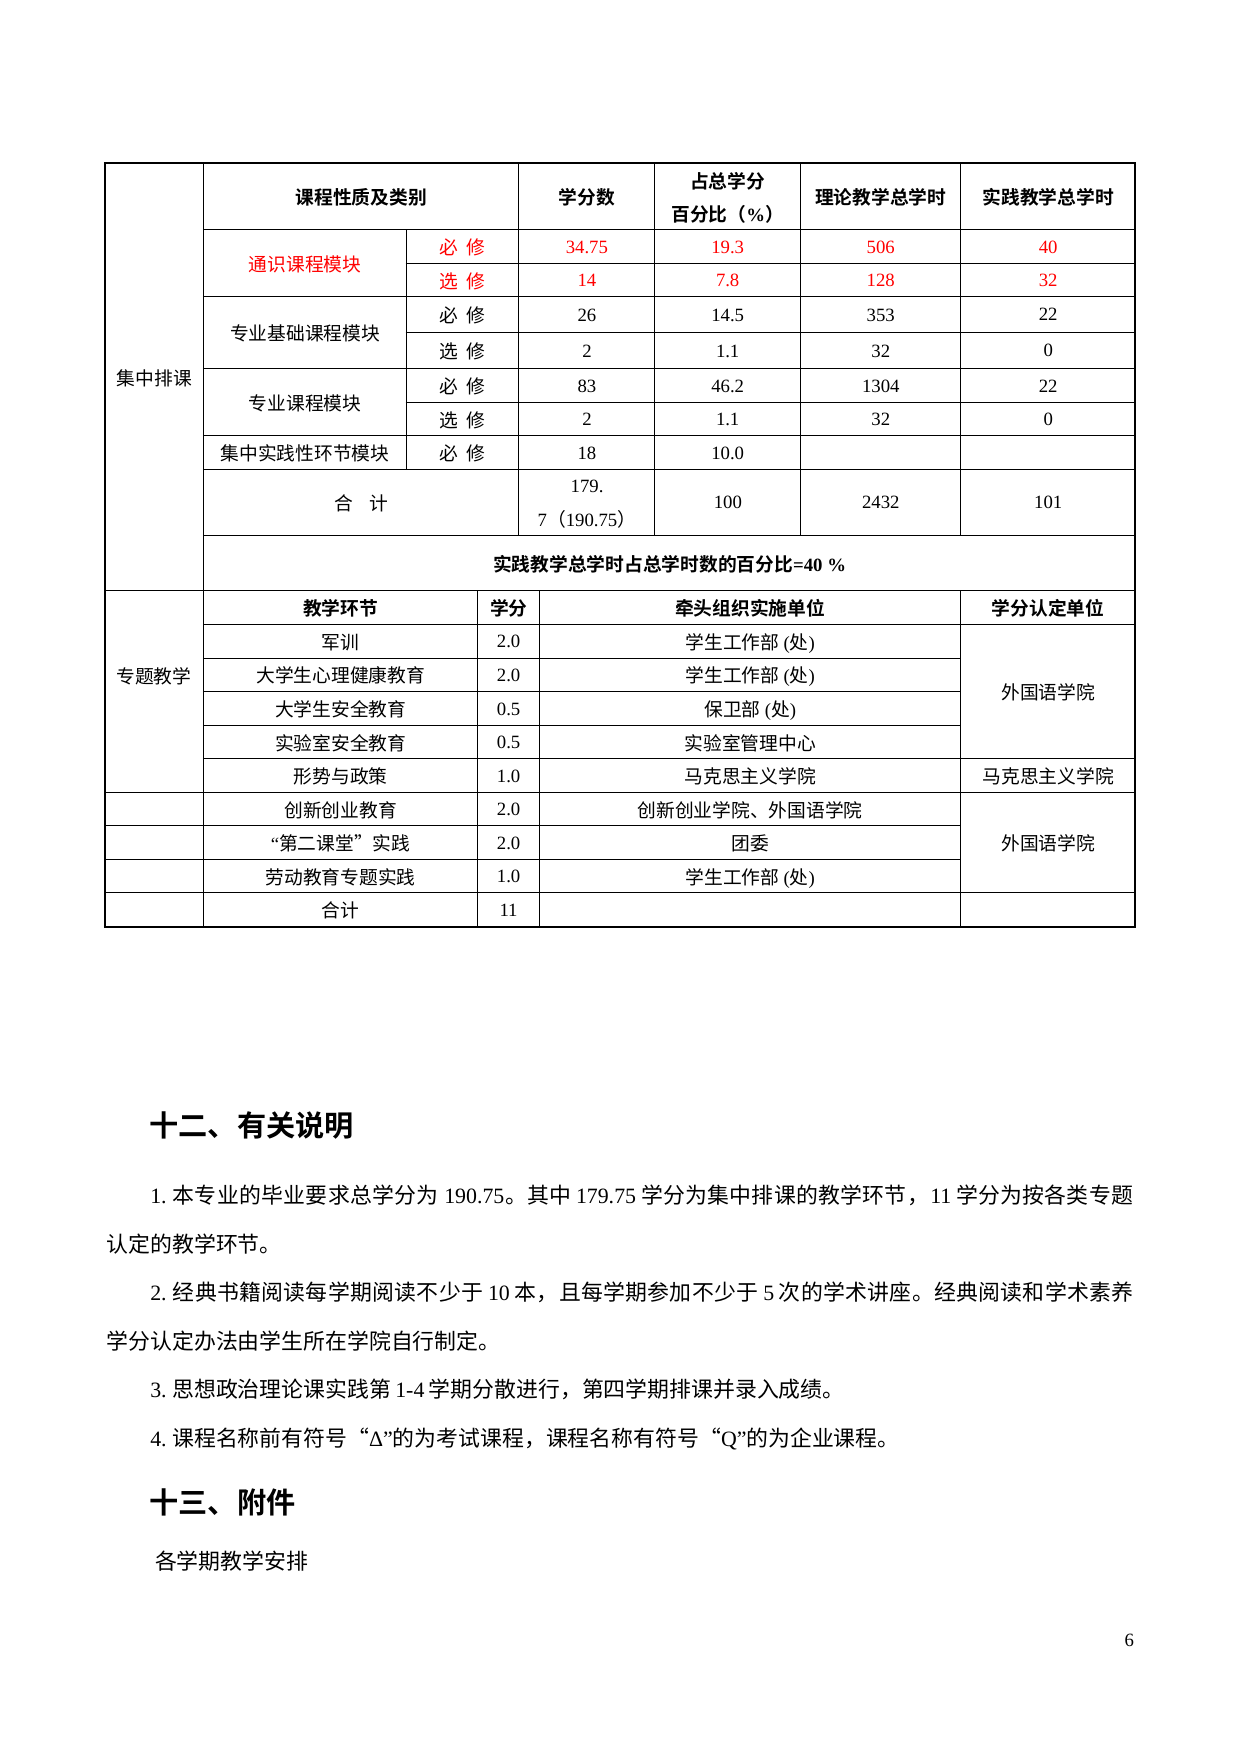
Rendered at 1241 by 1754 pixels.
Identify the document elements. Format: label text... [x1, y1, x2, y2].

table_cell 专业基础课程模块 [204, 297, 406, 368]
table_cell 外国语学院 [961, 793, 1134, 892]
table_cell 11 [478, 893, 539, 926]
table_cell [961, 436, 1134, 469]
table_cell 实践教学总学时占总学时数的百分比=40 % [204, 536, 1134, 590]
table_cell 大学生安全教育 [204, 692, 477, 724]
table_header 学分数 [519, 164, 654, 229]
table_cell 32 [801, 333, 960, 368]
table_cell 34.75 [519, 230, 654, 263]
table_cell 必 修 [407, 369, 518, 402]
table_cell 2.0 [478, 625, 539, 657]
table_cell 合 计 [204, 470, 518, 535]
table_cell 0 [961, 403, 1134, 435]
table_cell 创新创业学院、外国语学院 [540, 793, 960, 825]
table_cell [106, 826, 203, 859]
table_cell 2432 [801, 470, 960, 535]
table_cell 0.5 [478, 692, 539, 724]
text 各学期教学安排 [106, 1544, 1134, 1576]
table_cell 7.8 [655, 264, 800, 296]
table_cell 46.2 [655, 369, 800, 402]
table_cell 32 [801, 403, 960, 435]
table_header 理论教学总学时 [801, 164, 960, 229]
table_cell 1.1 [655, 403, 800, 435]
table_cell [801, 436, 960, 469]
table_cell 22 [961, 369, 1134, 402]
table_cell 学分 [478, 591, 539, 624]
table_cell 128 [801, 264, 960, 296]
table_cell 实验室管理中心 [540, 726, 960, 758]
table_cell 学生工作部 (处) [540, 860, 960, 892]
table_cell 10.0 [655, 436, 800, 469]
table_cell 2.0 [478, 793, 539, 825]
table_cell 通识课程模块 [204, 230, 406, 296]
table_cell 选 修 [407, 333, 518, 368]
text 4. 课程名称前有符号“Δ”的为考试课程，课程名称有符号“Q”的为企业课程。 [106, 1420, 1134, 1453]
table_header 课程性质及类别 [204, 164, 518, 229]
table_cell 保卫部 (处) [540, 692, 960, 724]
table_cell [106, 793, 203, 825]
table_cell 2.0 [478, 659, 539, 691]
table_cell 14 [519, 264, 654, 296]
table_cell 26 [519, 297, 654, 332]
table_cell 必 修 [407, 230, 518, 263]
text 十二、有关说明 [106, 1091, 1134, 1156]
table_header 集中排课 [106, 164, 203, 590]
table_cell [961, 893, 1134, 926]
table_cell 1.0 [478, 860, 539, 892]
table_cell 1.1 [655, 333, 800, 368]
text 3. 思想政治理论课实践第1-4学期分散进行，第四学期排课并录入成绩。 [106, 1372, 1134, 1404]
table_cell 集中实践性环节模块 [204, 436, 406, 469]
table_cell 0 [961, 333, 1134, 368]
table_cell 外国语学院 [961, 625, 1134, 758]
table_cell 必 修 [407, 297, 518, 332]
table_cell 40 [961, 230, 1134, 263]
table_cell 劳动教育专题实践 [204, 860, 477, 892]
table_cell 2 [519, 403, 654, 435]
table_cell 32 [961, 264, 1134, 296]
table_cell 选 修 [407, 403, 518, 435]
table_cell 2.0 [478, 826, 539, 859]
table_cell 19.3 [655, 230, 800, 263]
table_cell 0.5 [478, 726, 539, 758]
table_cell 2 [519, 333, 654, 368]
text 2. 经典书籍阅读每学期阅读不少于10本，且每学期参加不少于5次的学术讲座。经典阅读和学术素养学分认定办法由学生所在学院自行制定。 [106, 1275, 1134, 1356]
table_cell 1.0 [478, 759, 539, 792]
table_cell 合计 [204, 893, 477, 926]
table_cell 学生工作部 (处) [540, 625, 960, 657]
table_cell 必 修 [407, 436, 518, 469]
table_cell 创新创业教育 [204, 793, 477, 825]
table_cell 100 [655, 470, 800, 535]
table_header 占总学分 百分比（%） [655, 164, 800, 229]
table_cell 179.7（190.75） [519, 470, 654, 535]
table_cell 506 [801, 230, 960, 263]
text 1. 本专业的毕业要求总学分为190.75。其中179.75学分为集中排课的教学环节，11学分为按各类专题认定的教学环节。 [106, 1178, 1134, 1259]
table_cell “第二课堂”实践 [204, 826, 477, 859]
table_cell 军训 [204, 625, 477, 657]
table_cell [106, 860, 203, 892]
table_cell 选 修 [407, 264, 518, 296]
table_header 实践教学总学时 [961, 164, 1134, 229]
table_cell 101 [961, 470, 1134, 535]
table_cell 马克思主义学院 [961, 759, 1134, 792]
table_cell 团委 [540, 826, 960, 859]
table_cell 形势与政策 [204, 759, 477, 792]
table_cell [106, 893, 203, 926]
table_cell 学生工作部 (处) [540, 659, 960, 691]
table_cell 1304 [801, 369, 960, 402]
table_cell 专业课程模块 [204, 369, 406, 435]
table_cell 353 [801, 297, 960, 332]
table_cell 实验室安全教育 [204, 726, 477, 758]
table_cell 教学环节 [204, 591, 477, 624]
text 十三、附件 [106, 1468, 1134, 1533]
table_cell 学分认定单位 [961, 591, 1134, 624]
table_cell 专题教学 [106, 591, 203, 792]
table_cell 14.5 [655, 297, 800, 332]
table_cell 大学生心理健康教育 [204, 659, 477, 691]
table_cell 马克思主义学院 [540, 759, 960, 792]
table_cell 22 [961, 297, 1134, 332]
table_cell [540, 893, 960, 926]
table_cell 83 [519, 369, 654, 402]
table_cell 牵头组织实施单位 [540, 591, 960, 624]
table_cell 18 [519, 436, 654, 469]
